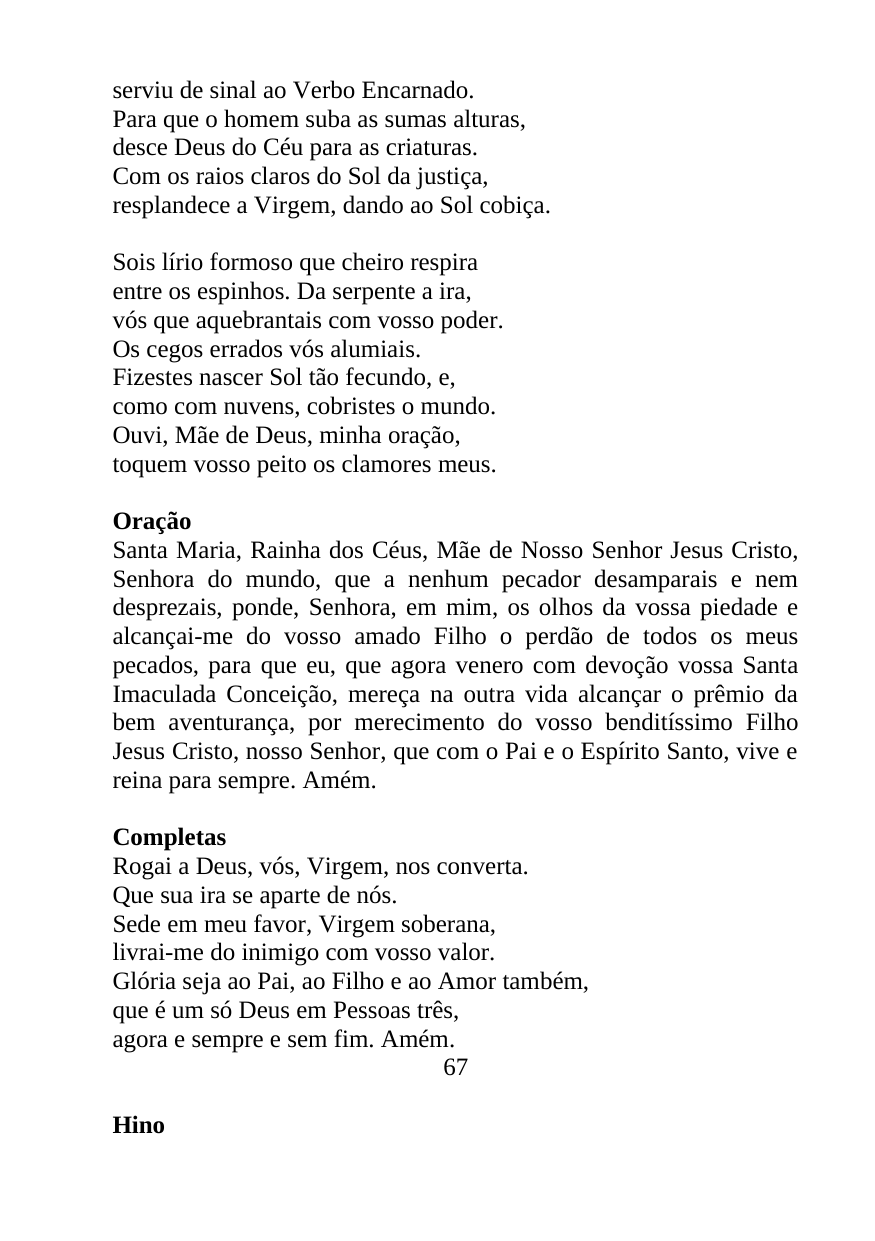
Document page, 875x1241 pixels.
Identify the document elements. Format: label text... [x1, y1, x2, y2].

text serviu de sinal ao Verbo Encarnado. [112, 75, 799, 104]
text Rogai a Deus, vós, Virgem, nos converta. [112, 851, 799, 880]
text Completas [112, 822, 799, 851]
text desce Deus do Céu para as criaturas. [112, 132, 799, 161]
text Oração [112, 506, 799, 535]
text entre os espinhos. Da serpente a ira, [112, 276, 799, 305]
text vós que aquebrantais com vosso poder. [112, 305, 799, 334]
text Para que o homem suba as sumas alturas, [112, 104, 799, 132]
text livrai-me do inimigo com vosso valor. [112, 937, 799, 966]
text Sede em meu favor, Virgem soberana, [112, 909, 799, 937]
text 67 [112, 1052, 799, 1081]
text Sois lírio formoso que cheiro respira [112, 247, 799, 276]
text Fizestes nascer Sol tão fecundo, e, [112, 362, 799, 391]
text como com nuvens, cobristes o mundo. [112, 391, 799, 420]
text agora e sempre e sem fim. Amém. [112, 1024, 799, 1052]
text Glória seja ao Pai, ao Filho e ao Amor também, [112, 966, 799, 995]
text Hino [112, 1110, 799, 1139]
text toquem vosso peito os clamores meus. [112, 449, 799, 477]
text Que sua ira se aparte de nós. [112, 880, 799, 909]
text Com os raios claros do Sol da justiça, [112, 161, 799, 190]
text Santa Maria, Rainha dos Céus, Mãe de Nosso Senhor Jesus Cristo, Senhora do mundo, que a nenhum pecador desamparais e nem desprezais, ponde, Senhora, em mim, os olhos da vossa piedade e alcançai-me do vosso amado Filho o perdão de todos os meus pecados, para que eu, que agora venero com devoção vossa Santa Imaculada Conceição, mereça na outra vida alcançar o prêmio da bem aventurança, por merecimento do vosso benditíssimo Filho Jesus Cristo, nosso Senhor, que com o Pai e o Espírito Santo, vive e reina para sempre. Amém. [112, 535, 799, 794]
text Ouvi, Mãe de Deus, minha oração, [112, 420, 799, 449]
text resplandece a Virgem, dando ao Sol cobiça. [112, 190, 799, 219]
text Os cegos errados vós alumiais. [112, 334, 799, 362]
text que é um só Deus em Pessoas três, [112, 995, 799, 1024]
